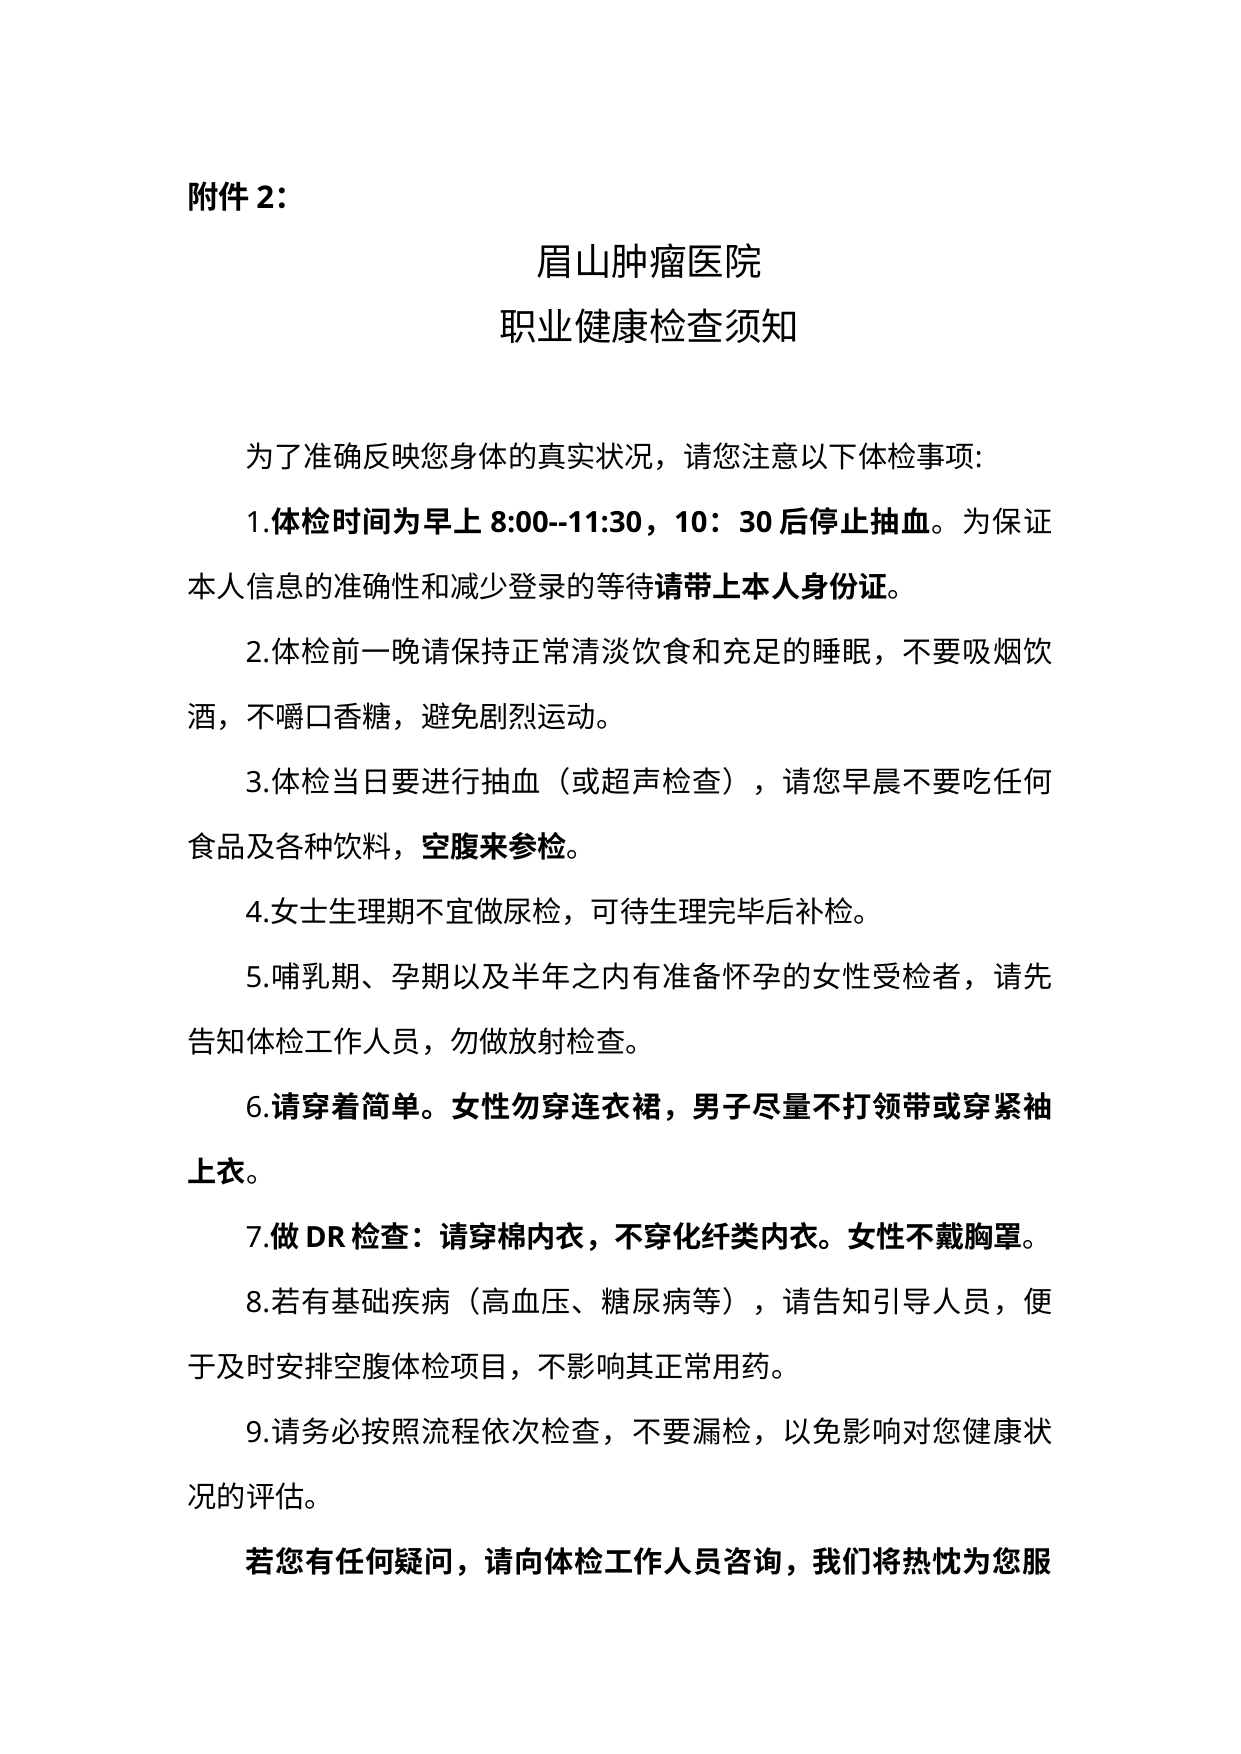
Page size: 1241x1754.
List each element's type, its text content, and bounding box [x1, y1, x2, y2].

text 6.请穿着简单。女性勿穿连衣裙，男子尽量不打领带或穿紧袖上衣。 [187, 1072, 1053, 1202]
text 5.哺乳期、孕期以及半年之内有准备怀孕的女性受检者，请先告知体检工作人员，勿做放射检查。 [187, 942, 1053, 1072]
text 9.请务必按照流程依次检查，不要漏检，以免影响对您健康状况的评估。 [187, 1397, 1053, 1527]
text 眉山肿瘤医院 [187, 227, 1053, 292]
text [187, 1527, 1053, 1592]
text 1.体检时间为早上8:00--11:30，10：30后停止抽血。为保证本人信息的准确性和减少登录的等待请带上本人身份证。 [187, 487, 1053, 617]
text 7.做DR检查：请穿棉内衣，不穿化纤类内衣。女性不戴胸罩。 [187, 1202, 1053, 1267]
text 2.体检前一晚请保持正常清淡饮食和充足的睡眠，不要吸烟饮酒，不嚼口香糖，避免剧烈运动。 [187, 617, 1053, 747]
text 3.体检当日要进行抽血（或超声检查），请您早晨不要吃任何食品及各种饮料，空腹来参检。 [187, 747, 1053, 877]
text 为了准确反映您身体的真实状况，请您注意以下体检事项: [187, 422, 1053, 487]
text 附件2： [187, 162, 1053, 227]
text 4.女士生理期不宜做尿检，可待生理完毕后补检。 [187, 877, 1053, 942]
text 职业健康检查须知 [187, 292, 1053, 357]
text 8.若有基础疾病（高血压、糖尿病等），请告知引导人员，便于及时安排空腹体检项目，不影响其正常用药。 [187, 1267, 1053, 1397]
